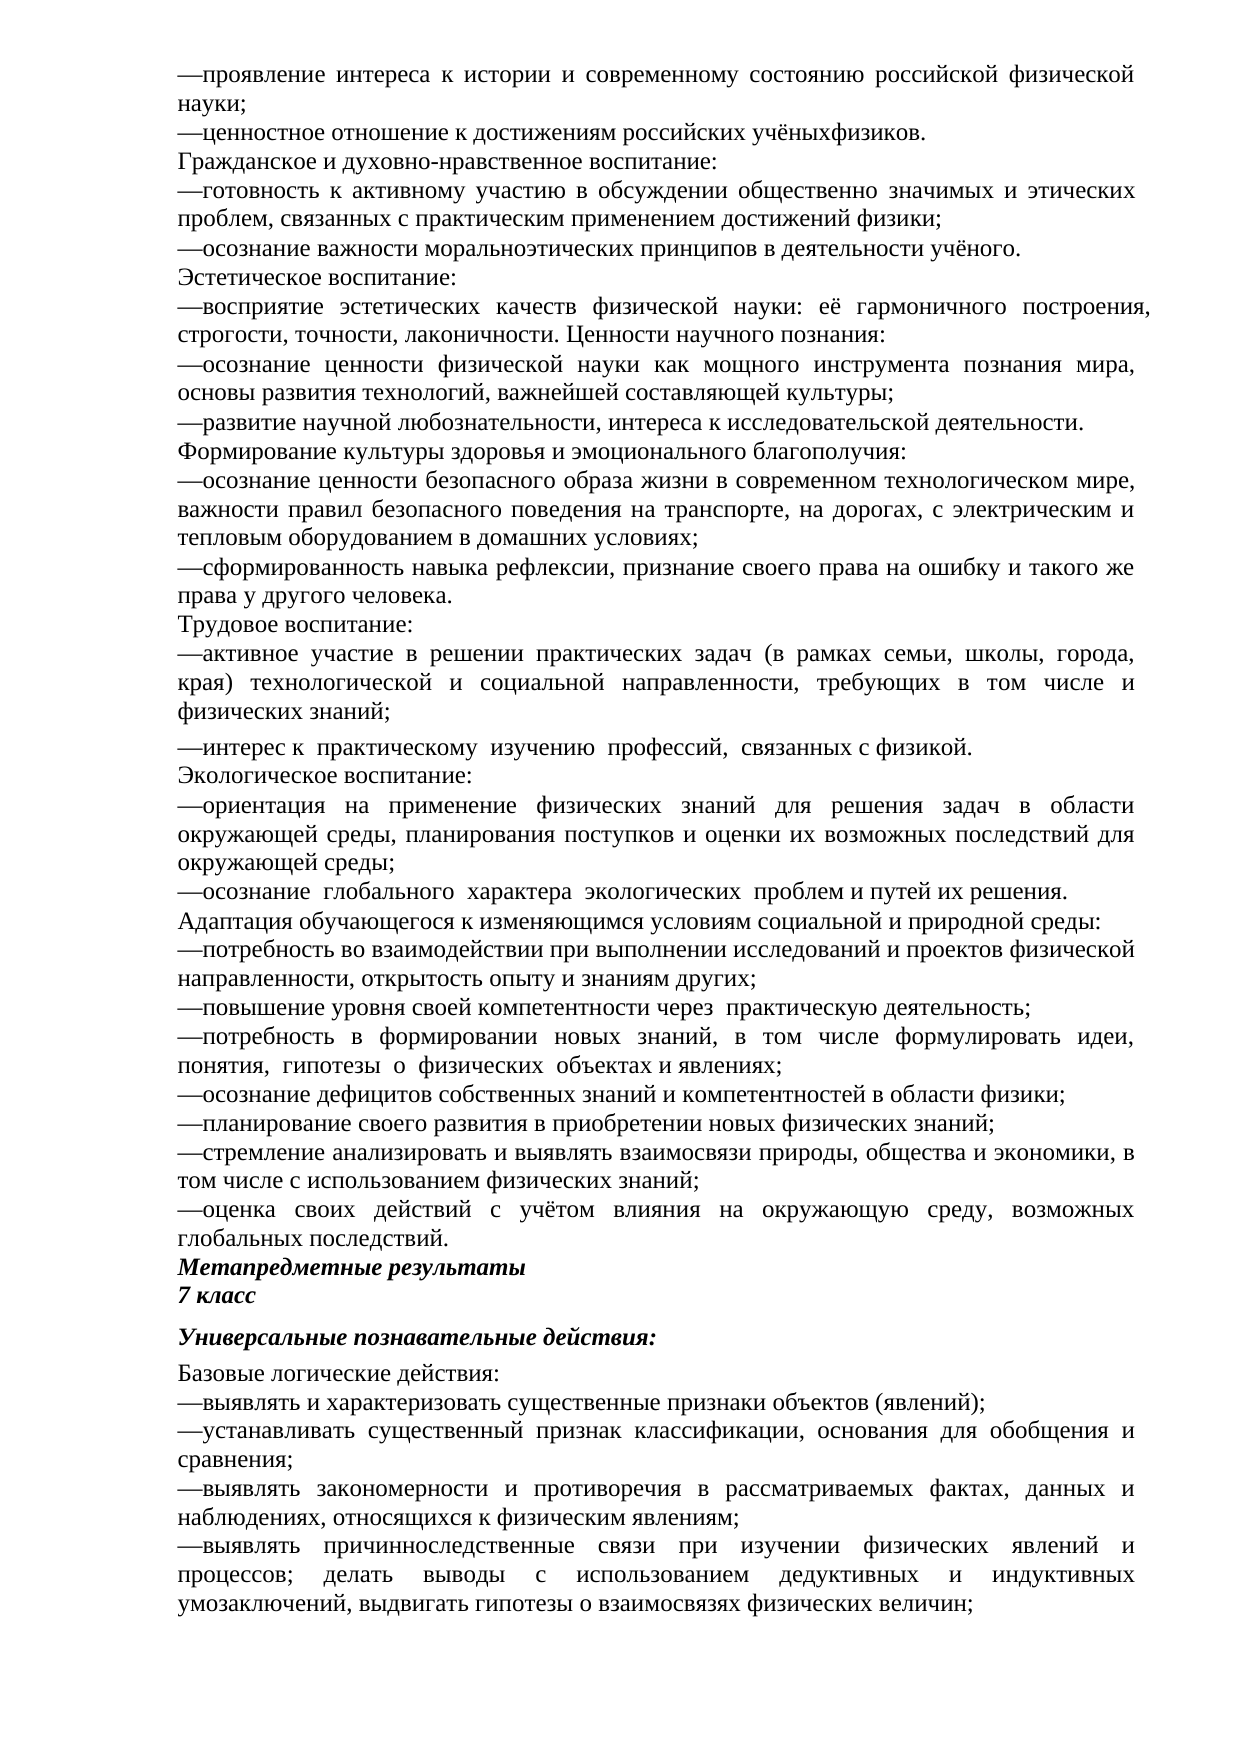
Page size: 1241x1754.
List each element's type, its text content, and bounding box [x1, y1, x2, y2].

text —стремление анализировать и выявлять взаимосвязи природы, общества и экономики, в том числе с использованием физических знаний; [177, 1137, 1136, 1194]
subtitle Формирование культуры здоровья и эмоционального благополучия: [177, 436, 1136, 465]
text —планирование своего развития в приобретении новых физических знаний; [177, 1108, 1136, 1136]
text —осознание важности морально­этических принципов в деятельности учёного. [177, 233, 1136, 262]
text —активное участие в решении практических задач (в рамках семьи, школы, города, края) технологической и социальной направленности, требующих в том числе и физических знаний; [177, 638, 1136, 725]
text —восприятие эстетических качеств физической науки: её гармоничного построения, строгости, точности, лаконичности. Ценности научного познания: [177, 291, 1152, 348]
text —осознание глобального характера экологических проблем и путей их решения. [177, 876, 1136, 905]
text —выявлять и характеризовать существенные признаки объектов (явлений); [177, 1387, 1136, 1415]
text —ориентация на применение физических знаний для решения задач в области окружающей среды, планирования поступков и оценки их возможных последствий для окружающей среды; [177, 790, 1136, 876]
subtitle Трудовое воспитание: [177, 609, 1152, 638]
text —потребность во взаимодействии при выполнении исследований и проектов физической направленности, открытость опыту и знаниям других; [177, 934, 1136, 992]
subtitle 7 класс [177, 1281, 1152, 1309]
text —проявление интереса к истории и современному состоянию российской физической науки; [177, 59, 1136, 117]
text —ценностное отношение к достижениям российских учёных­физиков. [177, 117, 1135, 146]
subtitle Метапредметные результаты [177, 1252, 1152, 1281]
subtitle Экологическое воспитание: [177, 761, 1152, 789]
text —устанавливать существенный признак классификации, основания для обобщения и сравнения; [177, 1415, 1136, 1473]
text —сформированность навыка рефлексии, признание своего права на ошибку и такого же права у другого человека. [177, 552, 1136, 609]
text —оценка своих действий с учётом влияния на окружающую среду, возможных глобальных последствий. [177, 1194, 1136, 1252]
text Универсальные познавательные действия: [177, 1322, 1152, 1351]
subtitle Базовые логические действия: [177, 1358, 1152, 1387]
text —осознание ценности безопасного образа жизни в современном технологическом мире, важности правил безопасного поведения на транспорте, на дорогах, с электрическим и тепловым оборудованием в домашних условиях; [177, 465, 1136, 551]
text —развитие научной любознательности, интереса к исследовательской деятельности. [177, 407, 1136, 436]
text —потребность в формировании новых знаний, в том числе формулировать идеи, понятия, гипотезы о физических объектах и явлениях; [177, 1021, 1136, 1078]
text —осознание ценности физической науки как мощного инструмента познания мира, основы развития технологий, важнейшей составляющей культуры; [177, 349, 1136, 406]
text —осознание дефицитов собственных знаний и компетентностей в области физики; [177, 1079, 1136, 1107]
text —выявлять закономерности и противоречия в рассматриваемых фактах, данных и наблюдениях, относящихся к физическим явлениям; [177, 1473, 1136, 1530]
text —выявлять причинно­следственные связи при изучении физических явлений и процессов; делать выводы с использованием дедуктивных и индуктивных умозаключений, выдвигать гипотезы о взаимосвязях физических величин; [177, 1530, 1136, 1617]
subtitle Адаптация обучающегося к изменяющимся условиям социальной и природной среды: [177, 906, 1152, 934]
text —повышение уровня своей компетентности через практическую деятельность; [177, 992, 1136, 1021]
text —интерес к практическому изучению профессий, связанных с физикой. [177, 732, 1136, 760]
subtitle Эстетическое воспитание: [177, 262, 1152, 291]
subtitle Гражданское и духовно-нравственное воспитание: [177, 146, 1152, 175]
text —готовность к активному участию в обсуждении общественно­ значимых и этических проблем, связанных с практическим применением достижений физики; [177, 175, 1136, 232]
